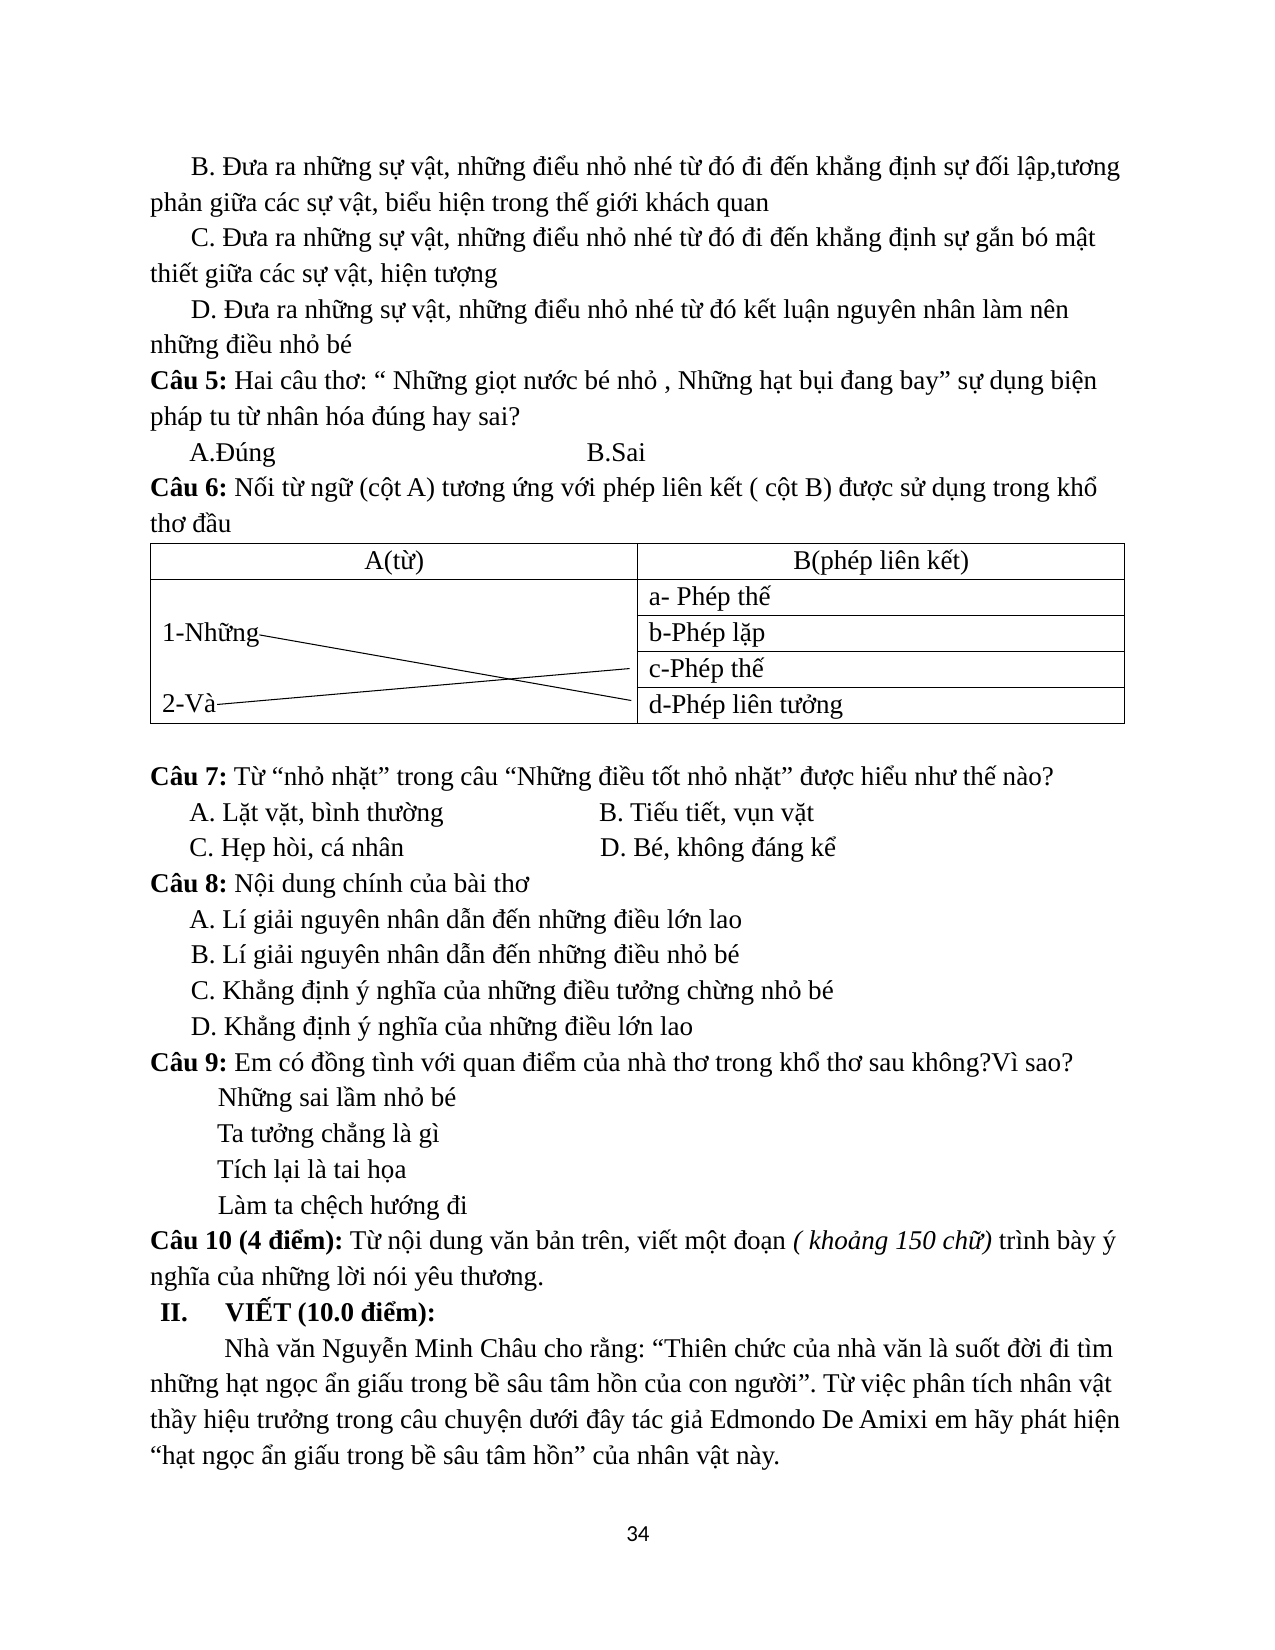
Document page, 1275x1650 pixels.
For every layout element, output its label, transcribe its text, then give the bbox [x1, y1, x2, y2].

text Câu 7: Từ “nhỏ nhặt” trong câu “Những điều tốt nhỏ nhặt” được hiểu như thế nào? [150, 760, 1125, 791]
table_cell b-Phép lặp [638, 616, 1124, 651]
text Câu 9: Em có đồng tình với quan điểm của nhà thơ trong khổ thơ sau không?Vì sao? [150, 1046, 1125, 1077]
text A.Đúng B.Sai [150, 436, 1125, 467]
text D. Khẳng định ý nghĩa của những điều lớn lao [150, 1010, 1125, 1041]
table_cell a- Phép thế [638, 580, 1124, 615]
text Câu 8: Nội dung chính của bài thơ [150, 867, 1125, 898]
text C. Hẹp hòi, cá nhân D. Bé, không đáng kể [189, 831, 1125, 863]
text Những sai lầm nhỏ bé [150, 1082, 1125, 1113]
text A. Lặt vặt, bình thường B. Tiếu tiết, vụn vặt [150, 796, 1125, 827]
table_cell 1-Những 2-Và [151, 580, 637, 723]
text D. Đưa ra những sự vật, những điểu nhỏ nhé từ đó kết luận nguyên nhân làm nên những điều nhỏ bé [150, 293, 1125, 360]
text B. Đưa ra những sự vật, những điểu nhỏ nhé từ đó đi đến khẳng định sự đối lập,tương phản giữa các sự vật, biểu hiện trong thế giới khách quan [150, 150, 1125, 217]
text Câu 10 (4 điểm): Từ nội dung văn bản trên, viết một đoạn ( khoảng 150 chữ) trình bày ý nghĩa của những lời nói yêu thương. [150, 1224, 1125, 1291]
text B. Lí giải nguyên nhân dẫn đến những điều nhỏ bé [150, 939, 1125, 970]
table_header B(phép liên kết) [638, 544, 1124, 579]
table_cell c-Phép thế [638, 652, 1124, 687]
text Ta tưởng chẳng là gì [150, 1117, 1125, 1148]
text Nhà văn Nguyễn Minh Châu cho rằng: “Thiên chức của nhà văn là suốt đời đi tìm những hạt ngọc ẩn giấu trong bề sâu tâm hồn của con người”. Từ việc phân tích nhân vật thầy hiệu trưởng trong câu chuyện dưới đây tác giả Edmondo De Amixi em hãy phát hiện “hạt ngọc ẩn giấu trong bề sâu tâm hồn” của nhân vật này. [150, 1332, 1125, 1470]
text Câu 6: Nối từ ngữ (cột A) tương ứng với phép liên kết ( cột B) được sử dụng trong khổ thơ đầu [150, 472, 1125, 538]
text C. Khẳng định ý nghĩa của những điều tưởng chừng nhỏ bé [150, 974, 1125, 1006]
list VIẾT (10.0 điểm): [187, 1296, 1125, 1327]
table_cell d-Phép liên tưởng [638, 688, 1124, 723]
table_header A(từ) [151, 544, 637, 579]
text Câu 5: Hai câu thơ: “ Những giọt nước bé nhỏ , Những hạt bụi đang bay” sự dụng biện pháp tu từ nhân hóa đúng hay sai? [150, 364, 1125, 431]
text Tích lại là tai họa [150, 1153, 1125, 1184]
text A. Lí giải nguyên nhân dẫn đến những điều lớn lao [150, 903, 1125, 934]
text Làm ta chệch hướng đi [150, 1189, 1125, 1220]
text C. Đưa ra những sự vật, những điểu nhỏ nhé từ đó đi đến khẳng định sự gắn bó mật thiết giữa các sự vật, hiện tượng [150, 221, 1125, 288]
